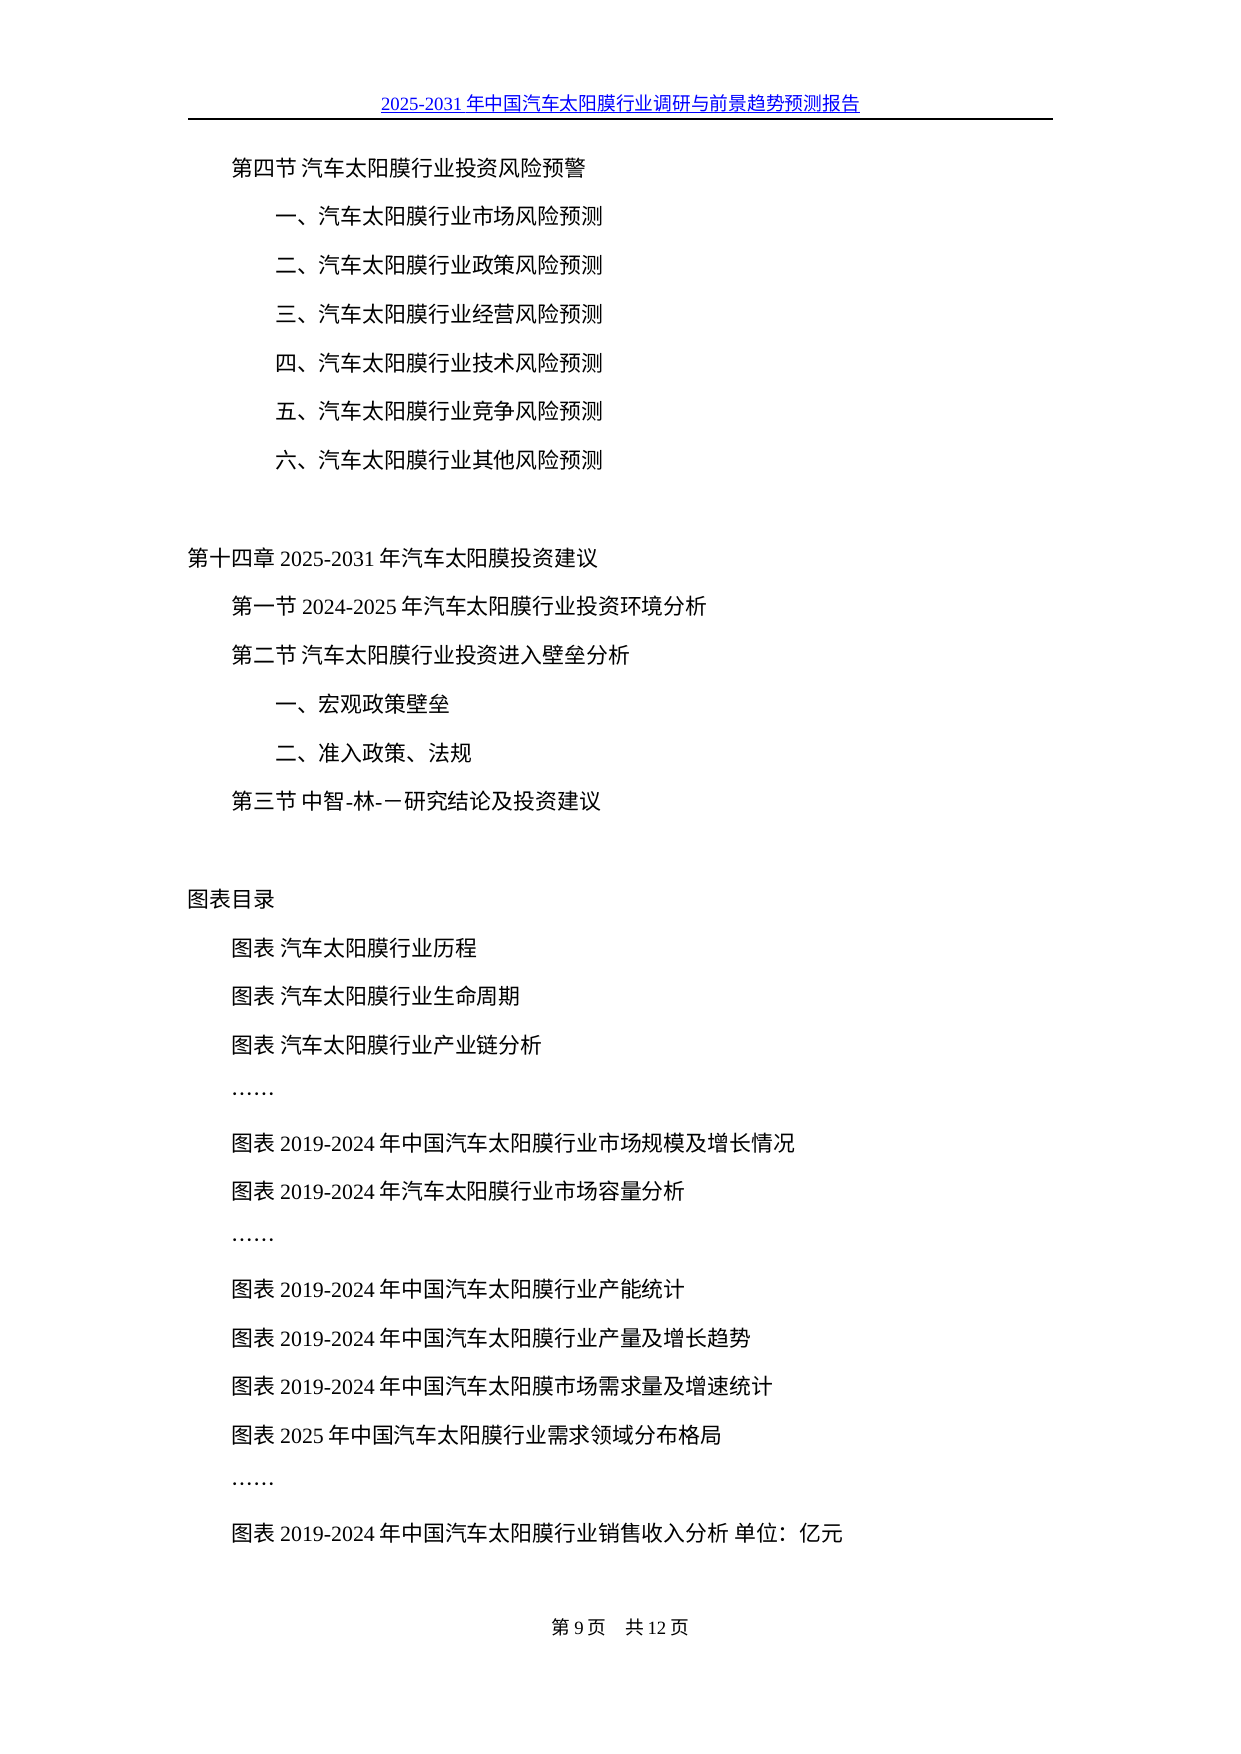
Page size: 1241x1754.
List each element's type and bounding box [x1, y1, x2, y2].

text [187, 150, 1053, 1548]
